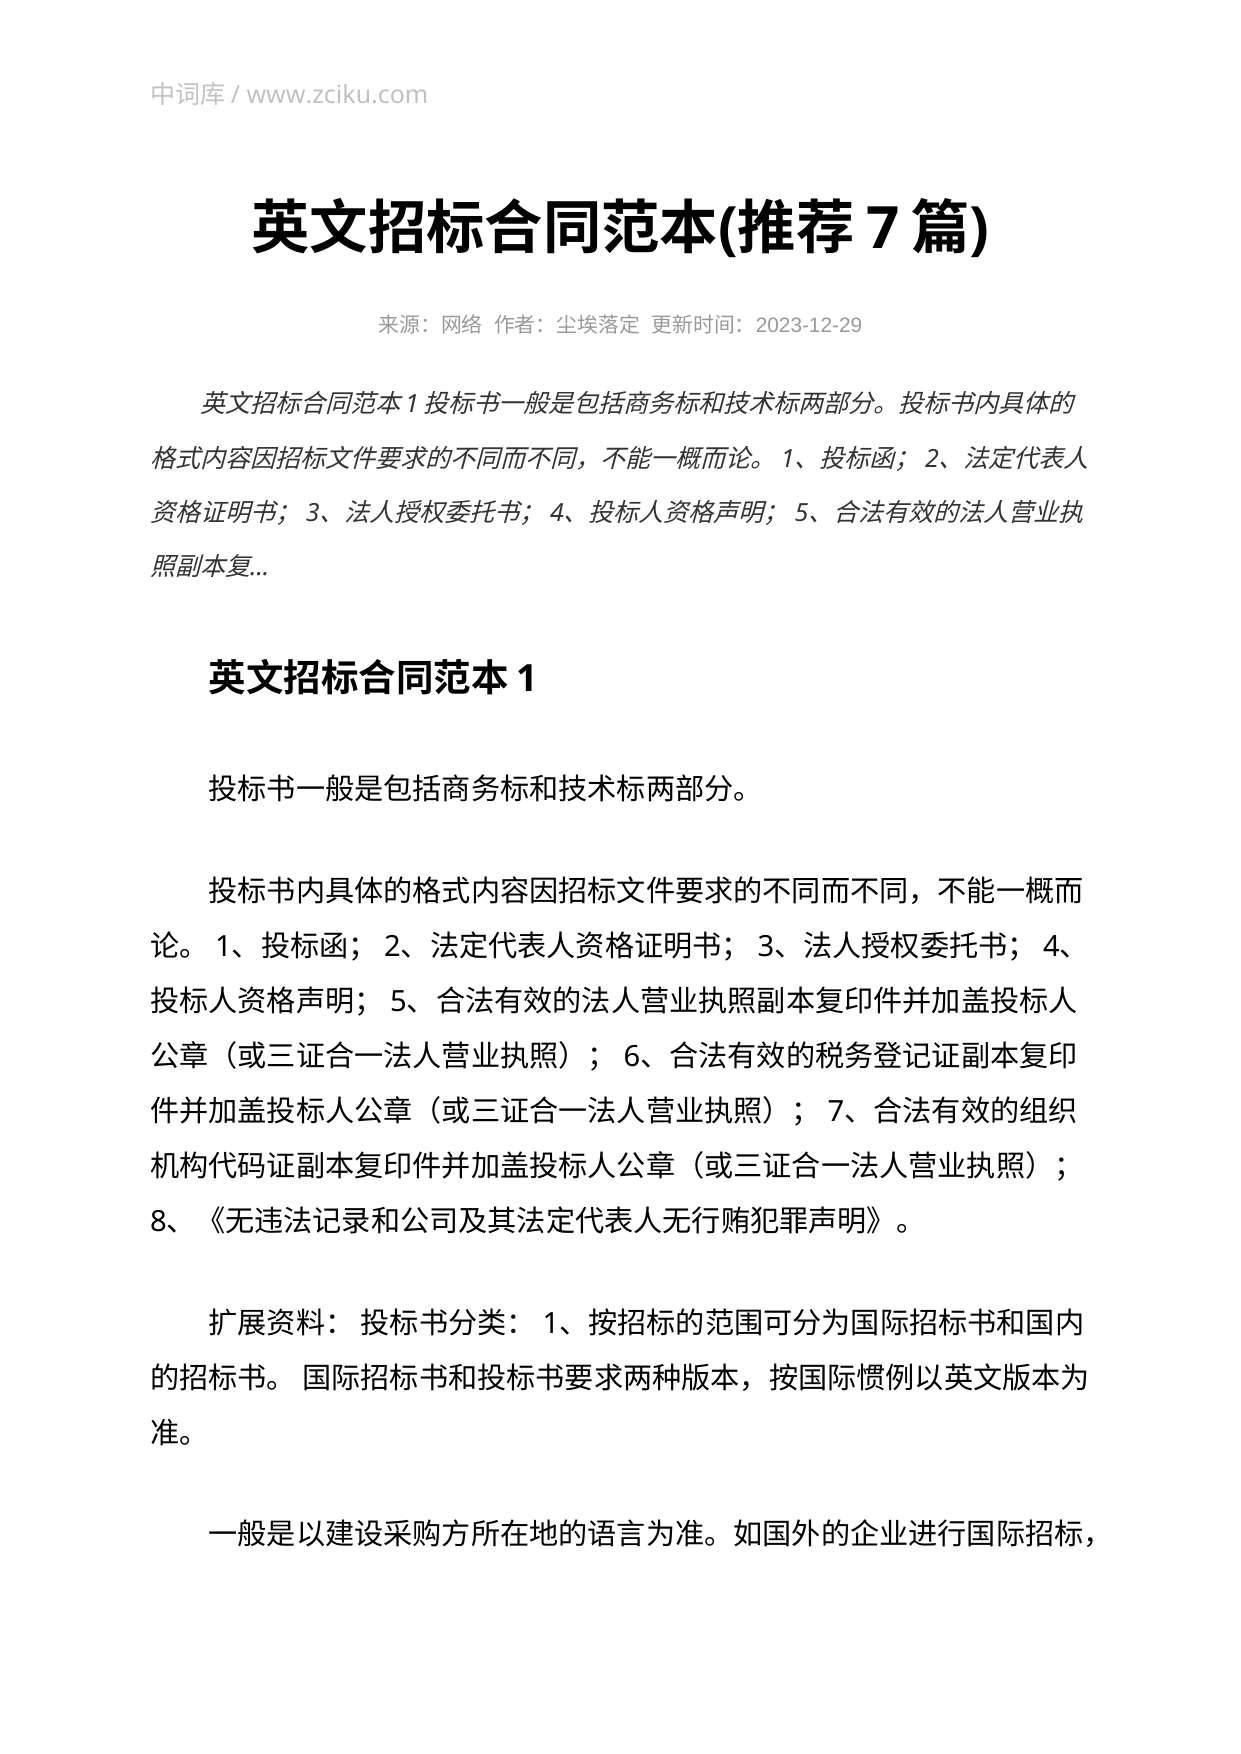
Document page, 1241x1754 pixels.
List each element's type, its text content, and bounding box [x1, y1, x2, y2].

text 投标书内具体的格式内容因招标文件要求的不同而不同，不能一概而论。 1、投标函； 2、法定代表人资格证明书； 3、法人授权委托书； 4、投标人资格声明； 5、合法有效的法人营业执照副本复印件并加盖投标人公章（或三证合一法人营业执照）； 6、合法有效的税务登记证副本复印件并加盖投标人公章（或三证合一法人营业执照）； 7、合法有效的组织机构代码证副本复印件并加盖投标人公章（或三证合一法人营业执照）； 8、《无违法记录和公司及其法定代表人无行贿犯罪声明》。 [150, 867, 1090, 1240]
text 英文招标合同范本1 [150, 648, 1090, 703]
subtitle 英文招标合同范本(推荐7篇) [150, 181, 1090, 266]
text 投标书一般是包括商务标和技术标两部分。 [150, 766, 1090, 808]
text 扩展资料： 投标书分类： 1、按招标的范围可分为国际招标书和国内的招标书。 国际招标书和投标书要求两种版本，按国际惯例以英文版本为准。 [150, 1299, 1090, 1451]
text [150, 1511, 1090, 1553]
text 英文招标合同范本1投标书一般是包括商务标和技术标两部分。投标书内具体的格式内容因招标文件要求的不同而不同，不能一概而论。 1、投标函； 2、法定代表人资格证明书； 3、法人授权委托书； 4、投标人资格声明； 5、合法有效的法人营业执照副本复... [150, 384, 1090, 583]
text 来源：网络 作者：尘埃落定 更新时间：2023-12-29 [150, 313, 1090, 337]
